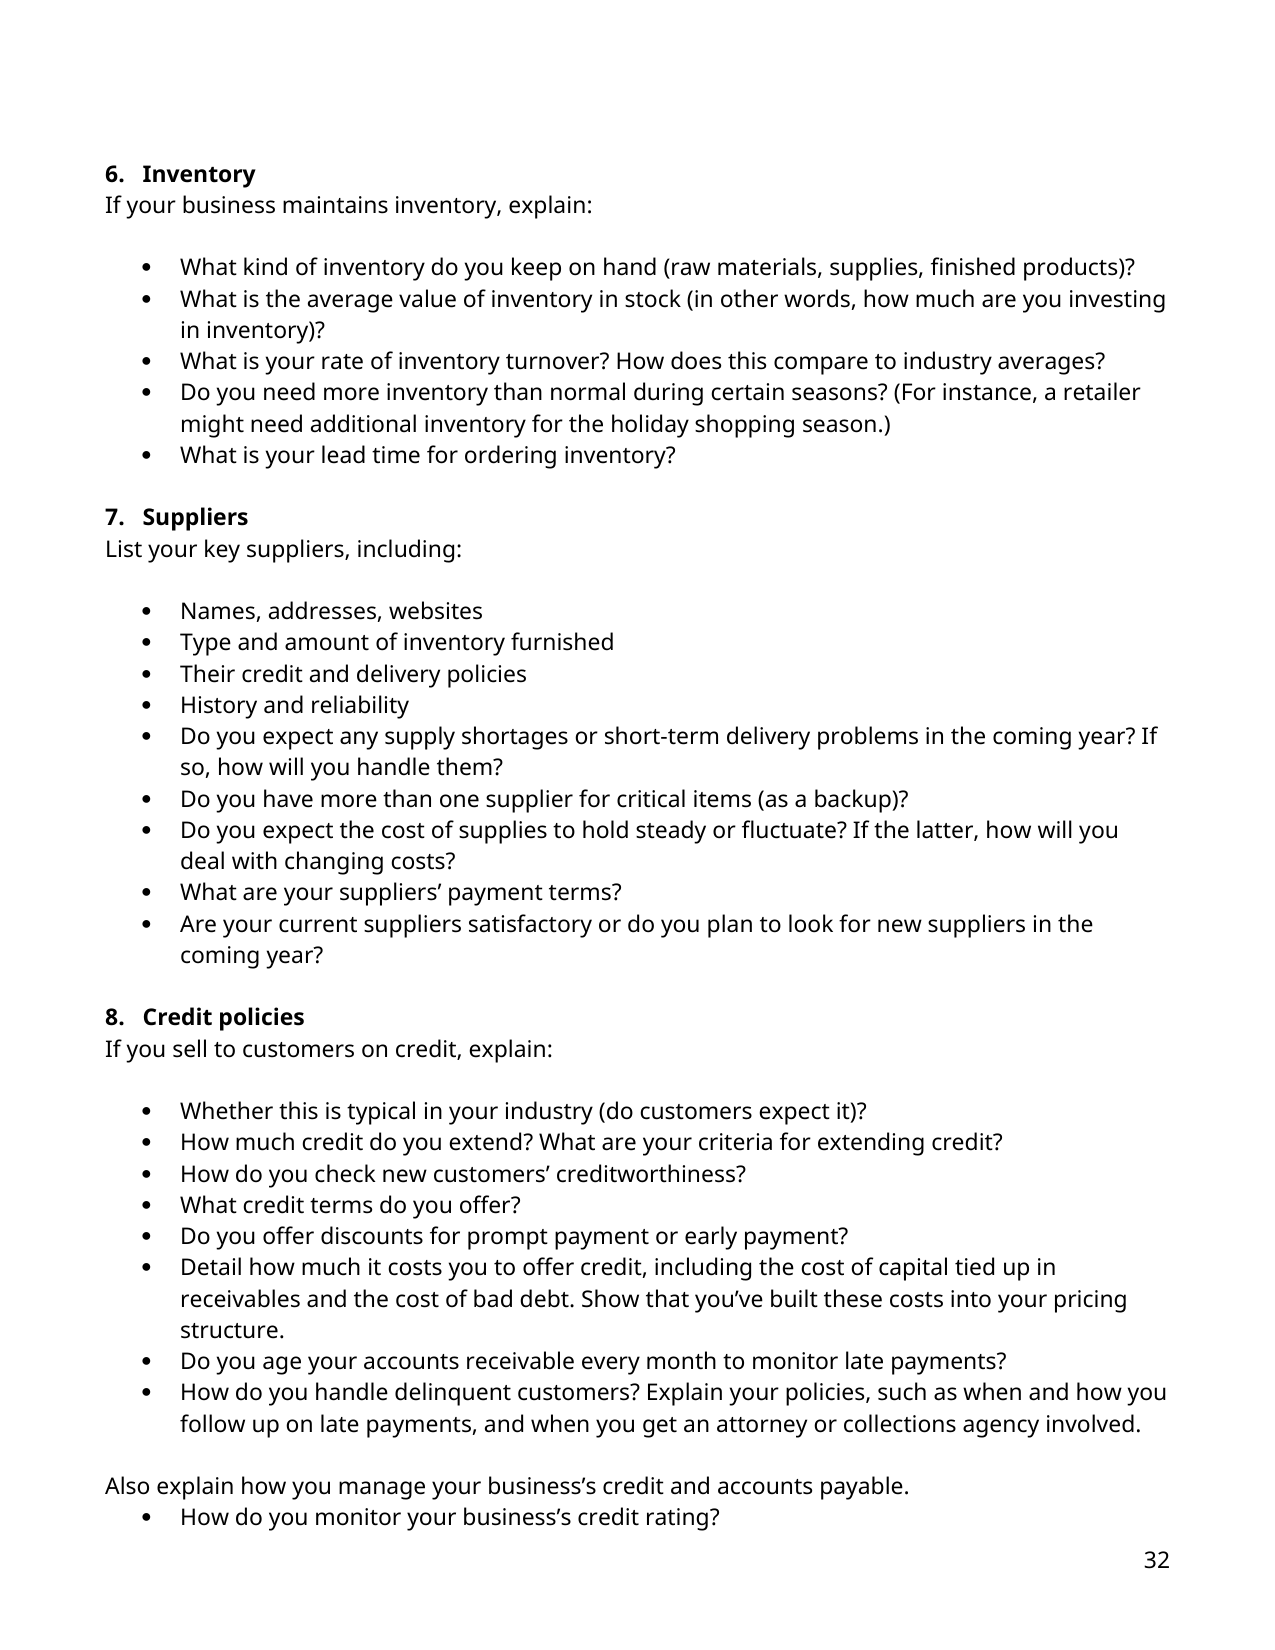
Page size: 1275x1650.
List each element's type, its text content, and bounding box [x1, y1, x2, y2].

list Do you age your accounts receivable every month to monitor late payments? [142, 1345, 1170, 1376]
list What is the average value of inventory in stock (in other words, how much are you investing in inventory)? [142, 282, 1170, 345]
list Names, addresses, websites [142, 595, 1170, 626]
list How much credit do you extend? What are your criteria for extending credit? [142, 1126, 1170, 1157]
subtitle Inventory [105, 157, 1170, 189]
list Do you need more inventory than normal during certain seasons? (For instance, a retailer might need additional inventory for the holiday shopping season.) [142, 376, 1170, 439]
list How do you check new customers’ creditworthiness? [142, 1157, 1170, 1189]
subtitle Credit policies [105, 1001, 1170, 1032]
list Their credit and delivery policies [142, 657, 1170, 689]
list Whether this is typical in your industry (do customers expect it)? [142, 1095, 1170, 1126]
list Do you offer discounts for prompt payment or early payment? [142, 1220, 1170, 1251]
list Do you expect the cost of supplies to hold steady or fluctuate? If the latter, how will you deal with changing costs? [142, 814, 1170, 876]
list Detail how much it costs you to offer credit, including the cost of capital tied up in receivables and the cost of bad debt. Show that you’ve built these costs into your pricing structure. [142, 1251, 1170, 1345]
list What is your lead time for ordering inventory? [142, 439, 1170, 470]
list Do you expect any supply shortages or short-term delivery problems in the coming year? If so, how will you handle them? [142, 720, 1170, 782]
list What credit terms do you offer? [142, 1189, 1170, 1220]
list How do you monitor your business’s credit rating? [142, 1501, 1170, 1532]
list What kind of inventory do you keep on hand (raw materials, supplies, finished products)? [142, 251, 1170, 282]
list What is your rate of inventory turnover? How does this compare to industry averages? [142, 345, 1170, 376]
list How do you handle delinquent customers? Explain your policies, such as when and how you follow up on late payments, and when you get an attorney or collections agency involved. [142, 1376, 1170, 1439]
text List your key suppliers, including: [105, 532, 1170, 564]
list Type and amount of inventory furnished [142, 626, 1170, 657]
subtitle Suppliers [105, 501, 1170, 532]
text Also explain how you manage your business’s credit and accounts payable. [105, 1470, 1170, 1501]
list What are your suppliers’ payment terms? [142, 876, 1170, 907]
list History and reliability [142, 689, 1170, 720]
text If you sell to customers on credit, explain: [105, 1032, 1170, 1064]
list Are your current suppliers satisfactory or do you plan to look for new suppliers in the coming year? [142, 907, 1170, 970]
text If your business maintains inventory, explain: [105, 189, 1170, 220]
list Do you have more than one supplier for critical items (as a backup)? [142, 782, 1170, 814]
